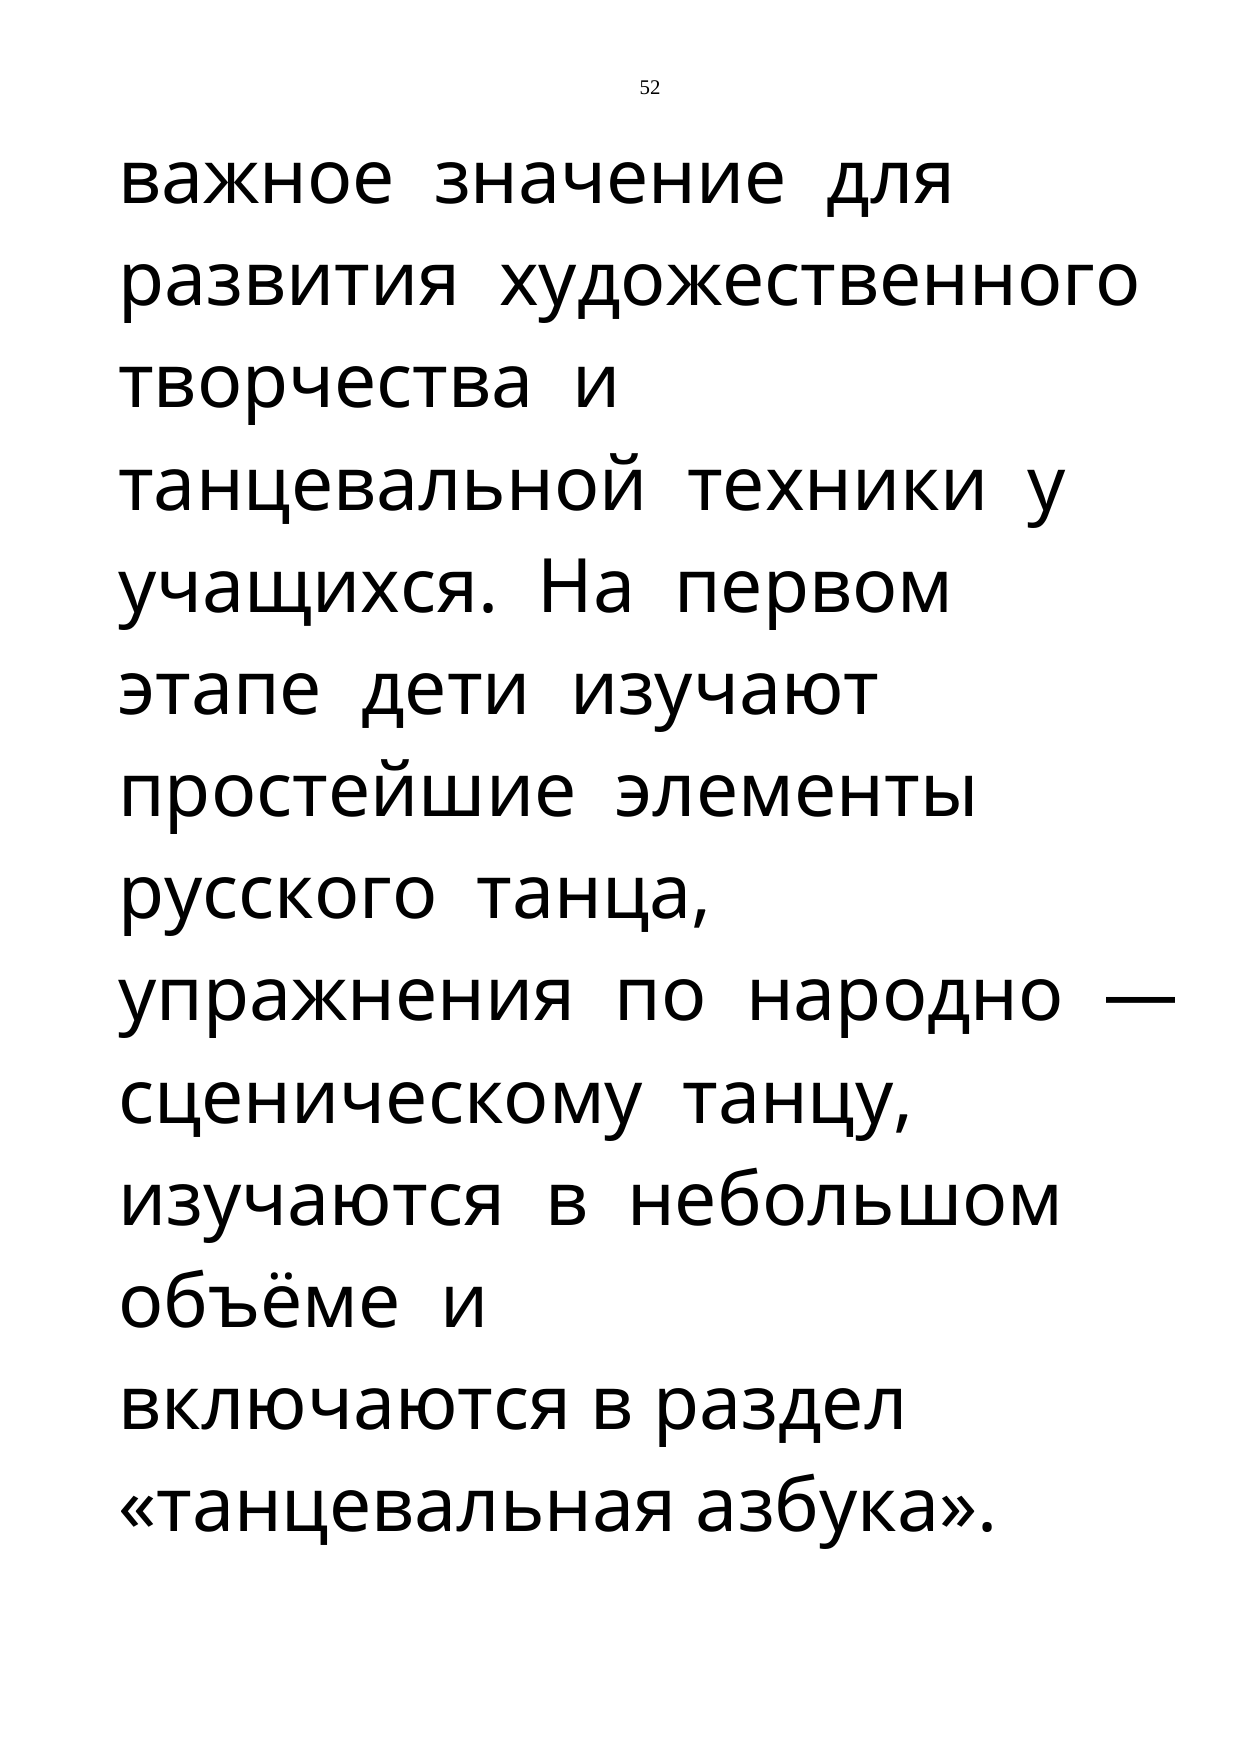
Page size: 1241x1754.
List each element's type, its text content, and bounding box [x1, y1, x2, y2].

text упражнения по народно — сценическому танцу, изучаются в небольшом объёме и [118, 941, 1181, 1349]
text важное значение для развития художественного творчества и танцевальной техники у [118, 123, 1181, 532]
text учащихся. На первом этапе дети изучают простейшие элементы русского танца, [118, 532, 1181, 941]
text включаются в раздел «танцевальная азбука». [118, 1349, 1181, 1554]
